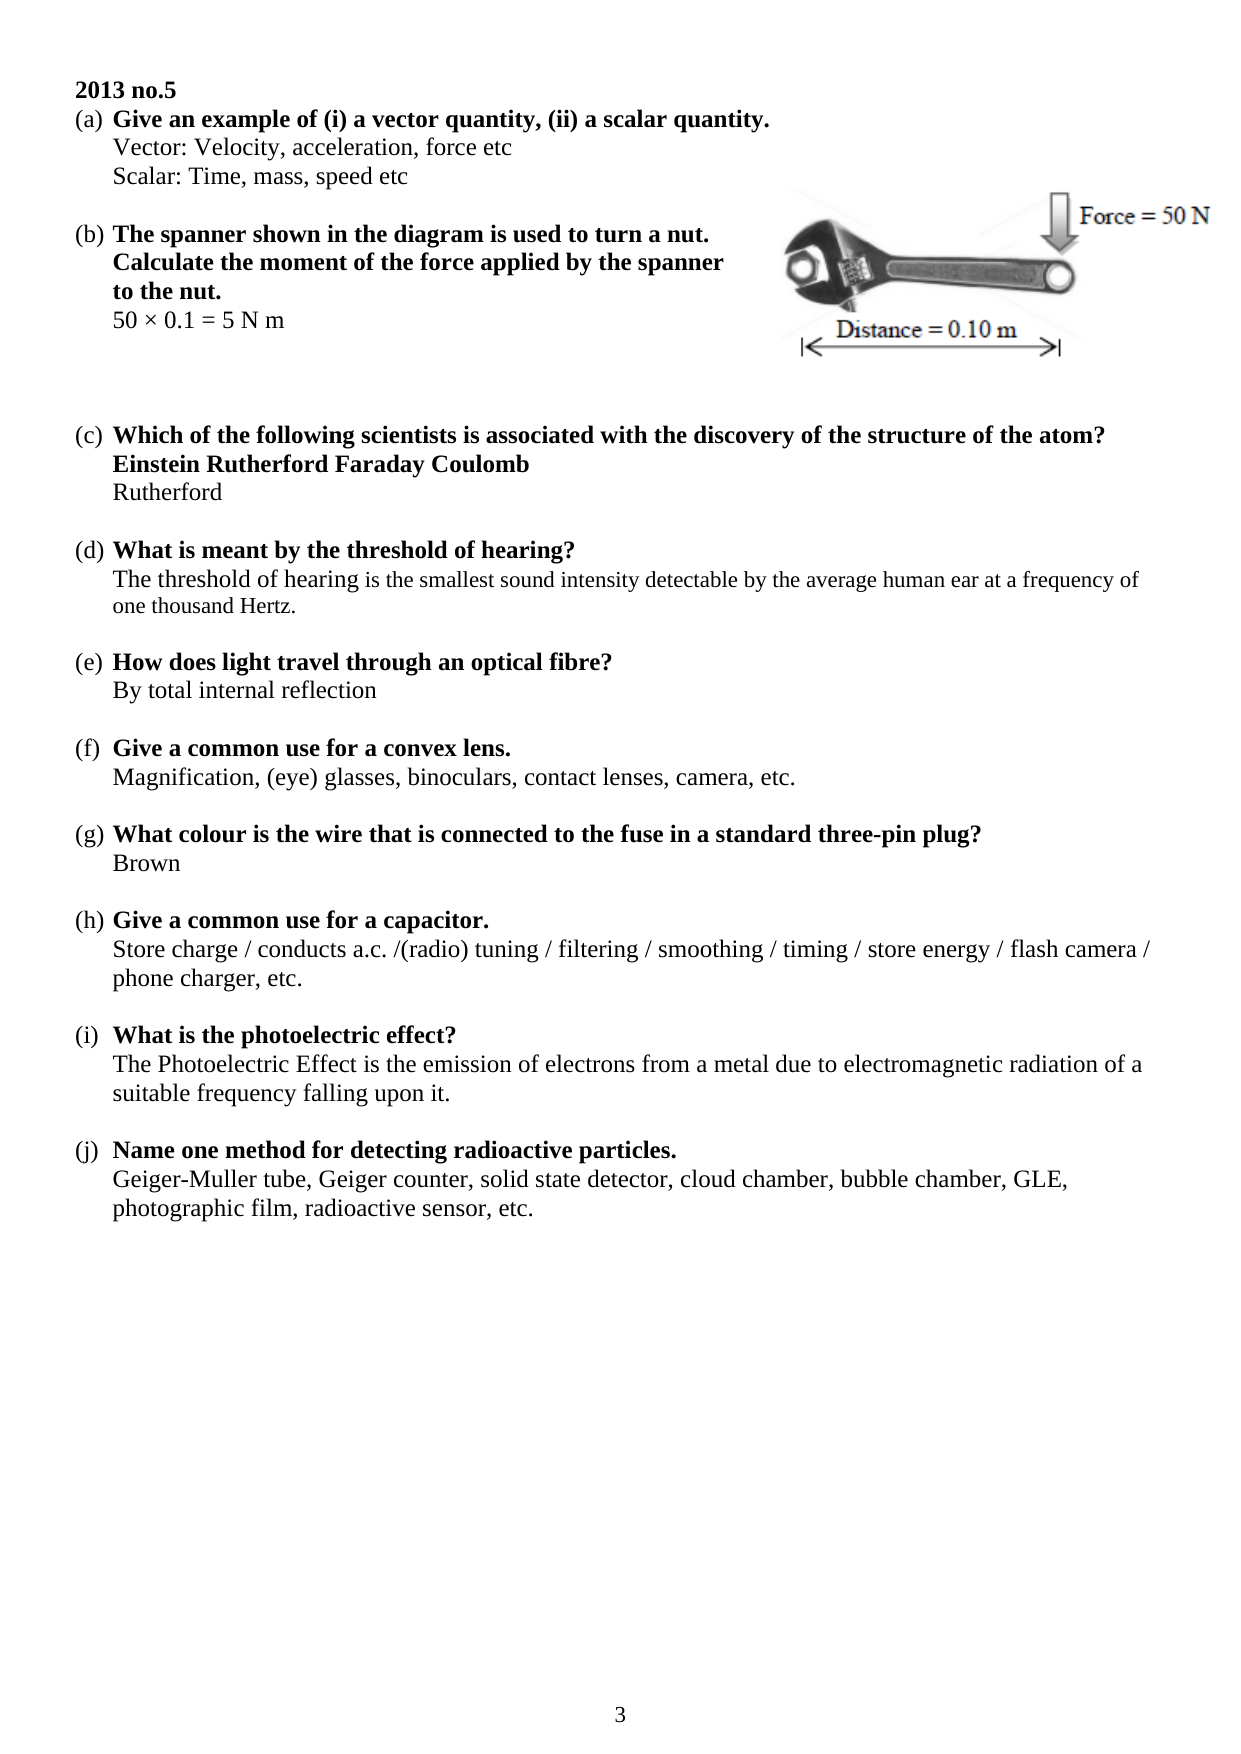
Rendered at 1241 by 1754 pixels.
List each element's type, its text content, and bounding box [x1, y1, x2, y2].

list What is meant by the threshold of hearing? [75, 535, 1165, 564]
list How does light travel through an optical fibre? By total internal reflection [75, 647, 1165, 704]
list What is the photoelectric effect? [75, 1021, 1165, 1049]
text Einstein Rutherford Faraday Coulomb [112, 449, 1165, 477]
list Give an example of (i) a vector quantity, (ii) a scalar quantity. [75, 104, 1165, 132]
text 50 × 0.1 = 5 N m [112, 305, 767, 334]
text Scalar: Time, mass, speed etc [112, 161, 1165, 190]
list The spanner shown in the diagram is used to turn a nut. [75, 219, 767, 247]
text Magnification, (eye) glasses, binoculars, contact lenses, camera, etc. [112, 762, 1165, 791]
list Which of the following scientists is associated with the discovery of the structure of the atom? [75, 420, 1165, 449]
text Brown [112, 848, 1165, 877]
text The threshold of hearing is the smallest sound intensity detectable by the average human ear at a frequency of one thousand Hertz. [112, 564, 1165, 647]
text Rutherford [112, 477, 1165, 506]
list What colour is the wire that is connected to the fuse in a standard three-pin plug? [75, 819, 1165, 848]
list Give a common use for a capacitor. [75, 906, 1165, 934]
text Vector: Velocity, acceleration, force etc [112, 132, 1165, 161]
list Name one method for detecting radioactive particles. Geiger-Muller tube, Geiger counter, solid state detector, cloud chamber, bubble chamber, GLE, photographic film, radioactive sensor, etc. [75, 1136, 1165, 1222]
text The Photoelectric Effect is the emission of electrons from a metal due to electromagnetic radiation of a suitable frequency falling upon it. [112, 1049, 1165, 1107]
text Store charge / conducts a.c. /(radio) tuning / filtering / smoothing / timing / store energy / flash camera / phone charger, etc. [112, 934, 1165, 992]
text Calculate the moment of the force applied by the spanner to the nut. [112, 247, 767, 305]
text 2013 no.5 [75, 75, 1165, 104]
list Give a common use for a convex lens. [75, 733, 1165, 762]
